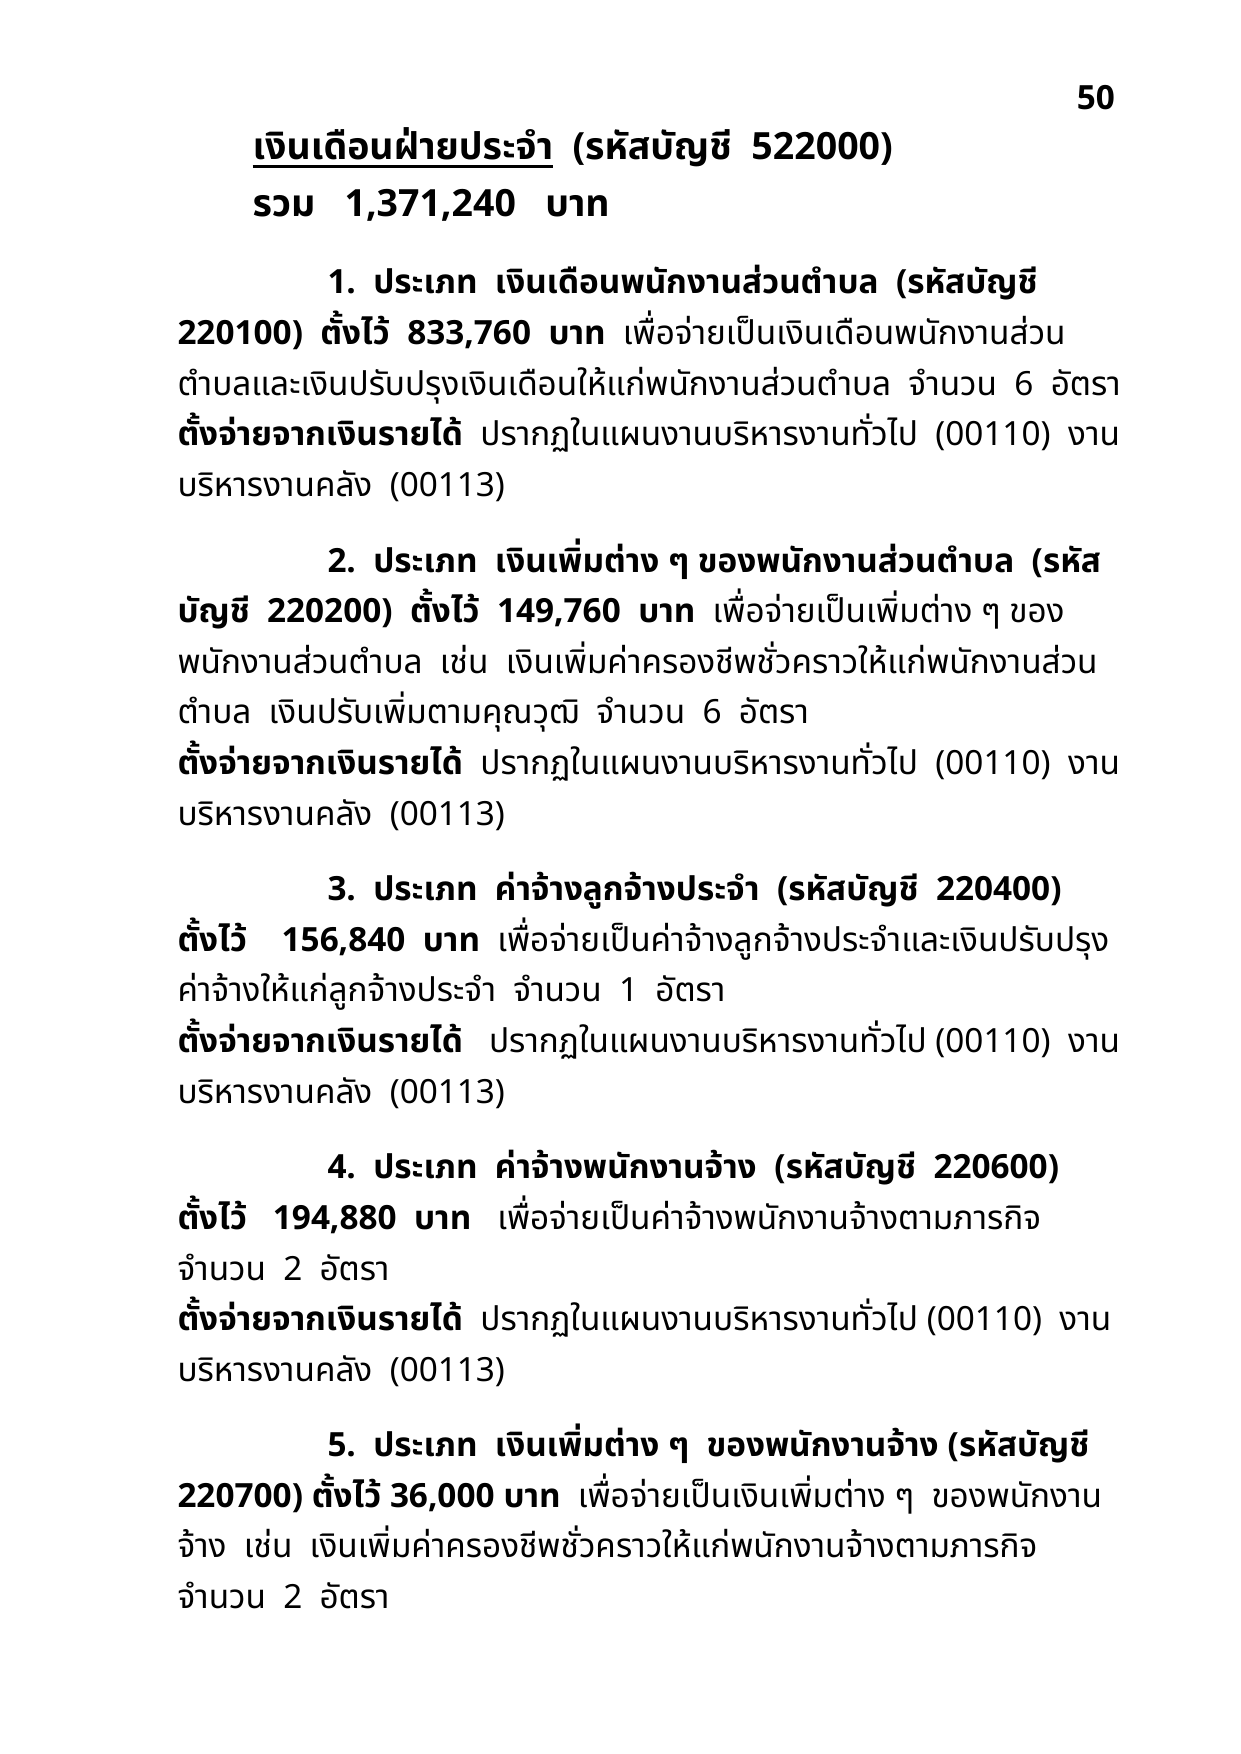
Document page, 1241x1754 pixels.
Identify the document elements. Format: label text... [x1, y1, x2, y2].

text 4. ประเภท ค่าจ้างพนักงานจ้าง (รหัสบัญชี 220600) ตั้งไว้ 194,880 บาท เพื่อจ่ายเป็นค่าจ้างพนักงานจ้างตามภารกิจ จำนวน 2 อัตรา [177, 1143, 1122, 1295]
text 5. ประเภท เงินเพิ่มต่าง ๆ ของพนักงานจ้าง (รหัสบัญชี 220700) ตั้งไว้ 36,000 บาท เพื่อจ่ายเป็นเงินเพิ่มต่าง ๆ ของพนักงานจ้าง เช่น เงินเพิ่มค่าครองชีพชั่วคราวให้แก่พนักงานจ้างตามภารกิจ จำนวน 2 อัตรา [177, 1421, 1122, 1623]
text ตั้งจ่ายจากเงินรายได้ ปรากฏในแผนงานบริหารงานทั่วไป (00110) งานบริหารงานคลัง (00113) [177, 1017, 1122, 1118]
text 1. ประเภท เงินเดือนพนักงานส่วนตำบล (รหัสบัญชี 220100) ตั้งไว้ 833,760 บาท เพื่อจ่ายเป็นเงินเดือนพนักงานส่วนตำบลและเงินปรับปรุงเงินเดือนให้แก่พนักงานส่วนตำบล จำนวน 6 อัตรา [177, 258, 1122, 410]
text ตั้งจ่ายจากเงินรายได้ ปรากฏในแผนงานบริหารงานทั่วไป (00110) งานบริหารงานคลัง (00113) [177, 410, 1122, 511]
text ตั้งจ่ายจากเงินรายได้ ปรากฏในแผนงานบริหารงานทั่วไป (00110) งานบริหารงานคลัง (00113) [177, 1295, 1122, 1396]
text ตั้งจ่ายจากเงินรายได้ ปรากฏในแผนงานบริหารงานทั่วไป (00110) งานบริหารงานคลัง (00113) [177, 739, 1122, 840]
text 2. ประเภท เงินเพิ่มต่าง ๆ ของพนักงานส่วนตำบล (รหัสบัญชี 220200) ตั้งไว้ 149,760 บาท เพื่อจ่ายเป็นเพิ่มต่าง ๆ ของพนักงานส่วนตำบล เช่น เงินเพิ่มค่าครองชีพชั่วคราวให้แก่พนักงานส่วนตำบล เงินปรับเพิ่มตามคุณวุฒิ จำนวน 6 อัตรา [177, 536, 1122, 739]
subtitle เงินเดือนฝ่ายประจำ (รหัสบัญชี 522000) รวม 1,371,240 บาท [177, 119, 1122, 233]
text 3. ประเภท ค่าจ้างลูกจ้างประจำ (รหัสบัญชี 220400) ตั้งไว้ 156,840 บาท เพื่อจ่ายเป็นค่าจ้างลูกจ้างประจำและเงินปรับปรุงค่าจ้างให้แก่ลูกจ้างประจำ จำนวน 1 อัตรา [177, 865, 1122, 1017]
